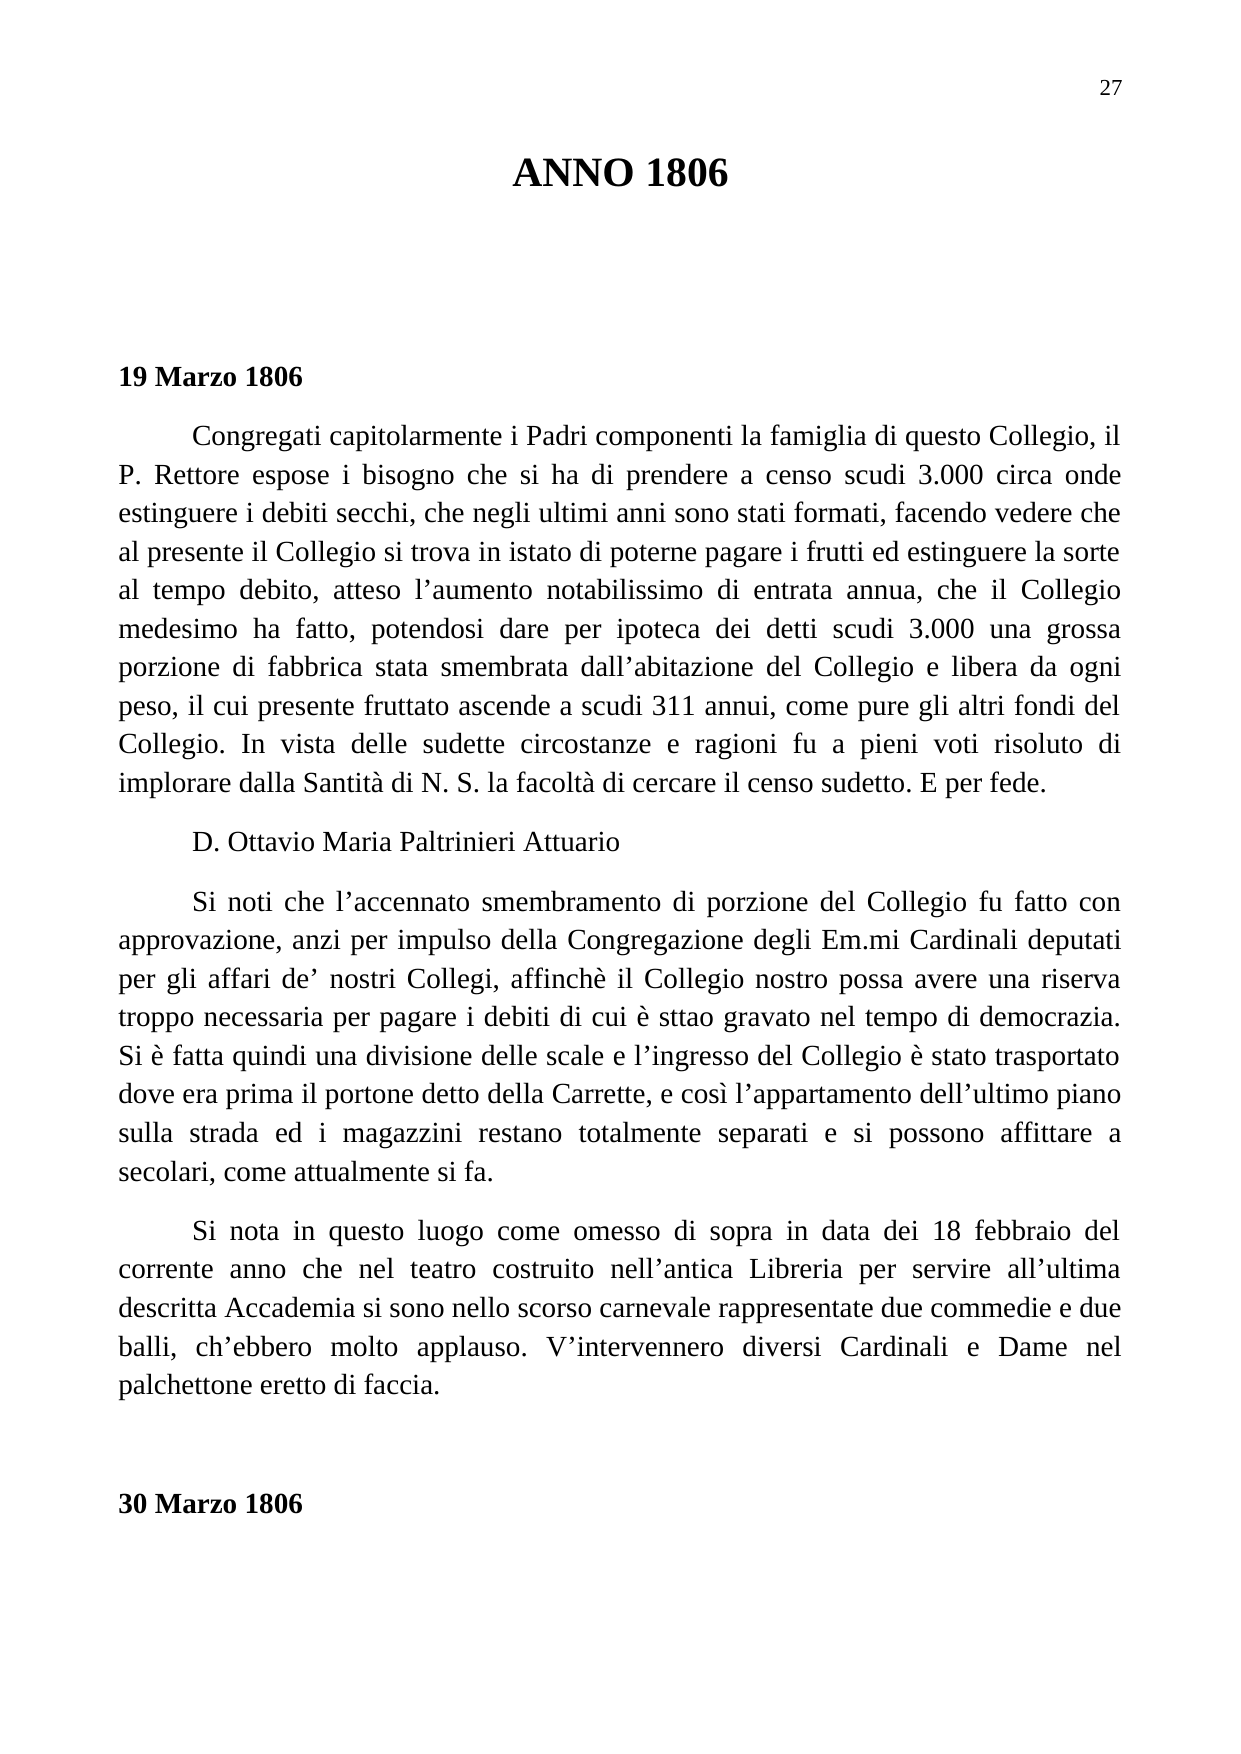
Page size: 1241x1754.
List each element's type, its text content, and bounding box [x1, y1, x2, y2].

text Si noti che l’accennato smembramento di porzione del Collegio fu fatto con approvazione, anzi per impulso della Congregazione degli Em.mi Cardinali deputati per gli affari de’ nostri Collegi, affinchè il Collegio nostro possa avere una riserva troppo necessaria per pagare i debiti di cui è sttao gravato nel tempo di democrazia. Si è fatta quindi una divisione delle scale e l’ingresso del Collegio è stato trasportato dove era prima il portone detto della Carrette, e così l’appartamento dell’ultimo piano sulla strada ed i magazzini restano totalmente separati e si possono affittare a secolari, come attualmente si fa. [118, 884, 1122, 1187]
text Congregati capitolarmente i Padri componenti la famiglia di questo Collegio, il P. Rettore espose i bisogno che si ha di prendere a censo scudi 3.000 circa onde estinguere i debiti secchi, che negli ultimi anni sono stati formati, facendo vedere che al presente il Collegio si trova in istato di poterne pagare i frutti ed estinguere la sorte al tempo debito, atteso l’aumento notabilissimo di entrata annua, che il Collegio medesimo ha fatto, potendosi dare per ipoteca dei detti scudi 3.000 una grossa porzione di fabbrica stata smembrata dall’abitazione del Collegio e libera da ogni peso, il cui presente fruttato ascende a scudi 311 annui, come pure gli altri fondi del Collegio. In vista delle sudette circostanze e ragioni fu a pieni voti risoluto di implorare dalla Santità di N. S. la facoltà di cercare il censo sudetto. E per fede. [118, 418, 1122, 799]
text D. Ottavio Maria Paltrinieri Attuario [118, 824, 1122, 858]
text 30 Marzo 1806 [118, 1486, 1122, 1519]
text ANNO 1806 [118, 148, 1122, 196]
text Si nota in questo luogo come omesso di sopra in data dei 18 febbraio del corrente anno che nel teatro costruito nell’antica Libreria per servire all’ultima descritta Accademia si sono nello scorso carnevale rappresentate due commedie e due balli, ch’ebbero molto applauso. V’intervennero diversi Cardinali e Dame nel palchettone eretto di faccia. [118, 1213, 1122, 1401]
text 19 Marzo 1806 [118, 359, 1122, 392]
